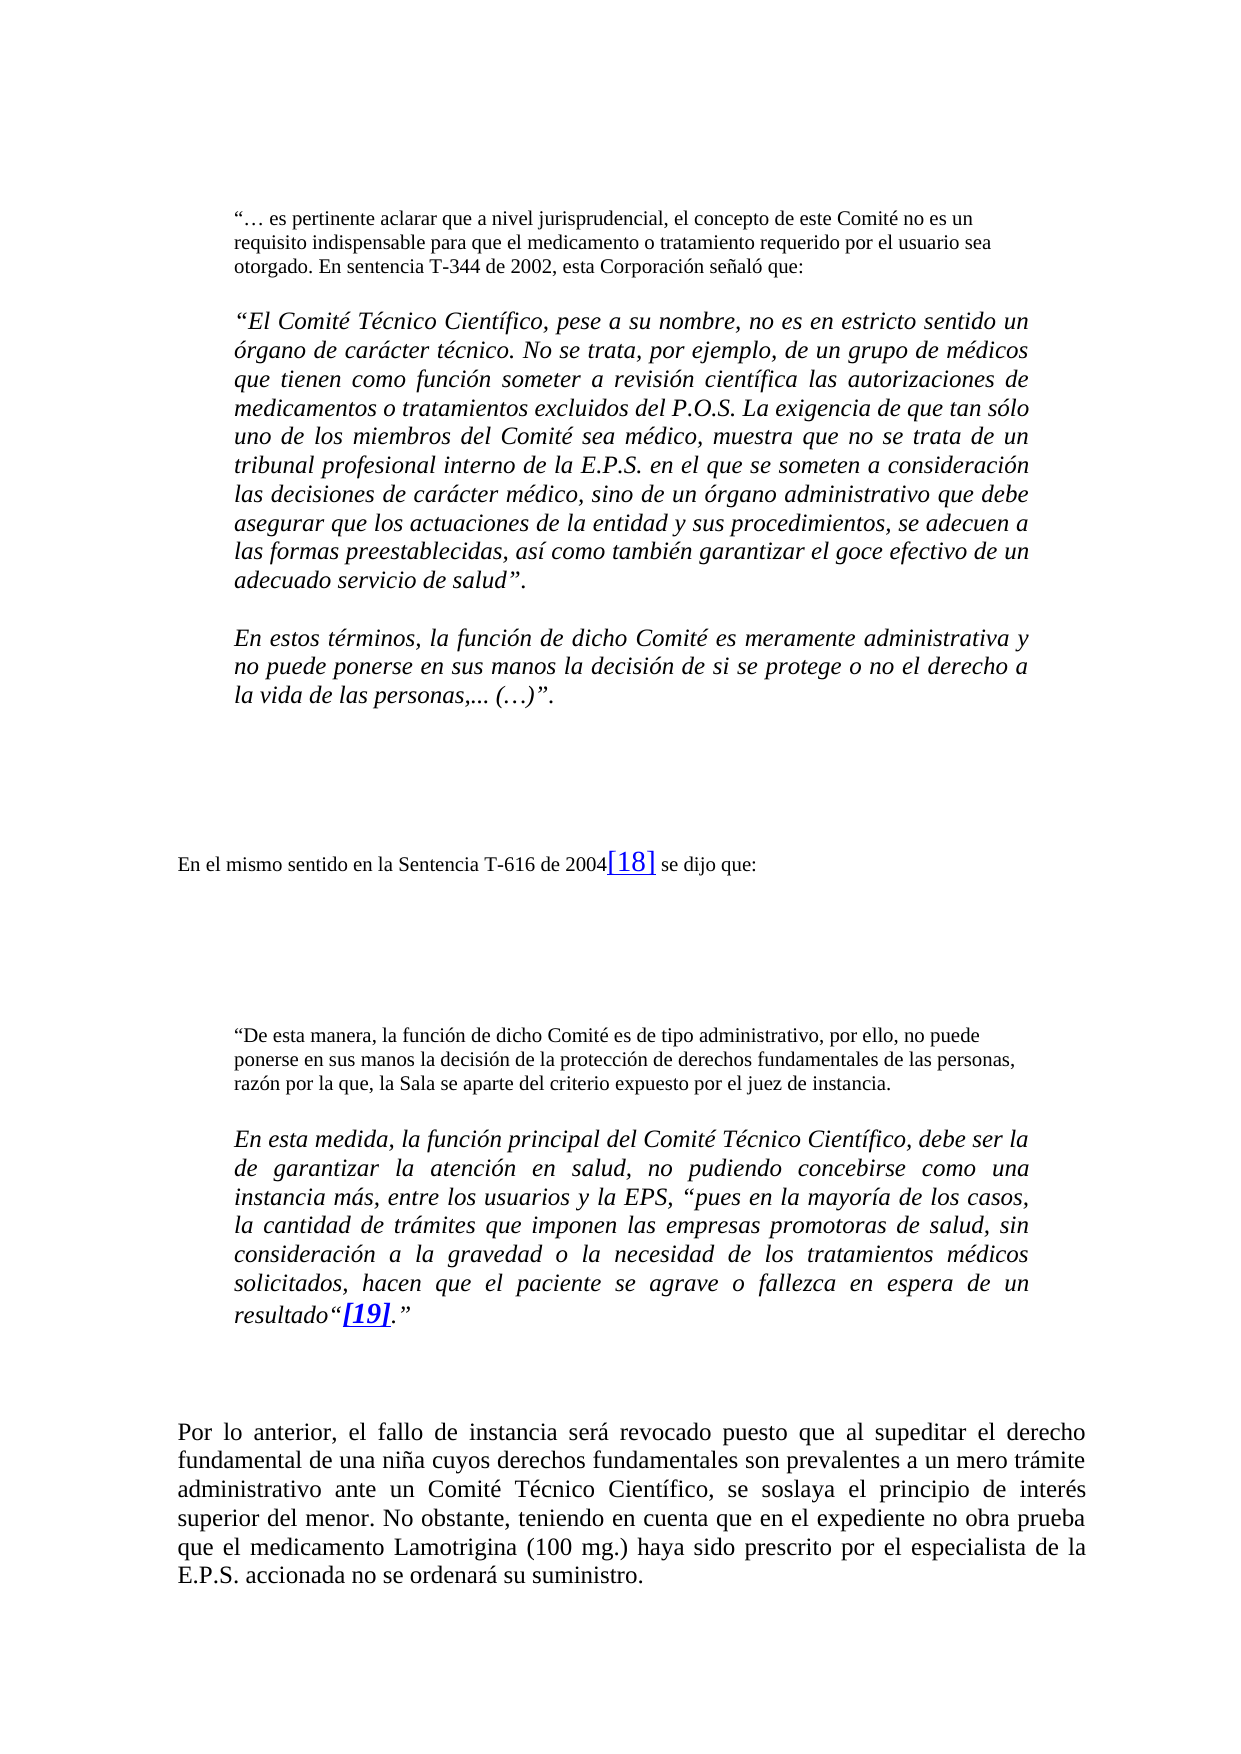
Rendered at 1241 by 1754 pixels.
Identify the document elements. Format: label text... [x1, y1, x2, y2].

text Por lo anterior, el fallo de instancia será revocado puesto que al supeditar el derecho fundamental de una niña cuyos derechos fundamentales son prevalentes a un mero trámite administrativo ante un Comité Técnico Científico, se soslaya el principio de interés superior del menor. No obstante, teniendo en cuenta que en el expediente no obra prueba que el medicamento Lamotrigina (100 mg.) haya sido prescrito por el especialista de la E.P.S. accionada no se ordenará su suministro. [177, 1417, 1087, 1589]
text En estos términos, la función de dicho Comité es meramente administrativa y no puede ponerse en sus manos la decisión de si se protege o no el derecho a la vida de las personas,... (…)”. [234, 623, 1030, 709]
text “El Comité Técnico Científico, pese a su nombre, no es en estricto sentido un órgano de carácter técnico. No se trata, por ejemplo, de un grupo de médicos que tienen como función someter a revisión científica las autorizaciones de medicamentos o tratamientos excluidos del P.O.S. La exigencia de que tan sólo uno de los miembros del Comité sea médico, muestra que no se trata de un tribunal profesional interno de la E.P.S. en el que se someten a consideración las decisiones de carácter médico, sino de un órgano administrativo que debe asegurar que los actuaciones de la entidad y sus procedimientos, se adecuen a las formas preestablecidas, así como también garantizar el goce efectivo de un adecuado servicio de salud”. [234, 306, 1030, 594]
text En el mismo sentido en la Sentencia T-616 de 2004[18] se dijo que: [177, 844, 1063, 878]
text “De esta manera, la función de dicho Comité es de tipo administrativo, por ello, no puede ponerse en sus manos la decisión de la protección de derechos fundamentales de las personas, razón por la que, la Sala se aparte del criterio expuesto por el juez de instancia. [234, 1023, 1030, 1095]
text En esta medida, la función principal del Comité Técnico Científico, debe ser la de garantizar la atención en salud, no pudiendo concebirse como una instancia más, entre los usuarios y la EPS, “pues en la mayoría de los casos, la cantidad de trámites que imponen las empresas promotoras de salud, sin consideración a la gravedad o la necesidad de los tratamientos médicos solicitados, hacen que el paciente se agrave o fallezca en espera de un resultado“[19].” [234, 1124, 1030, 1330]
text “… es pertinente aclarar que a nivel jurisprudencial, el concepto de este Comité no es un requisito indispensable para que el medicamento o tratamiento requerido por el usuario sea otorgado. En sentencia T-344 de 2002, esta Corporación señaló que: [234, 206, 1030, 278]
